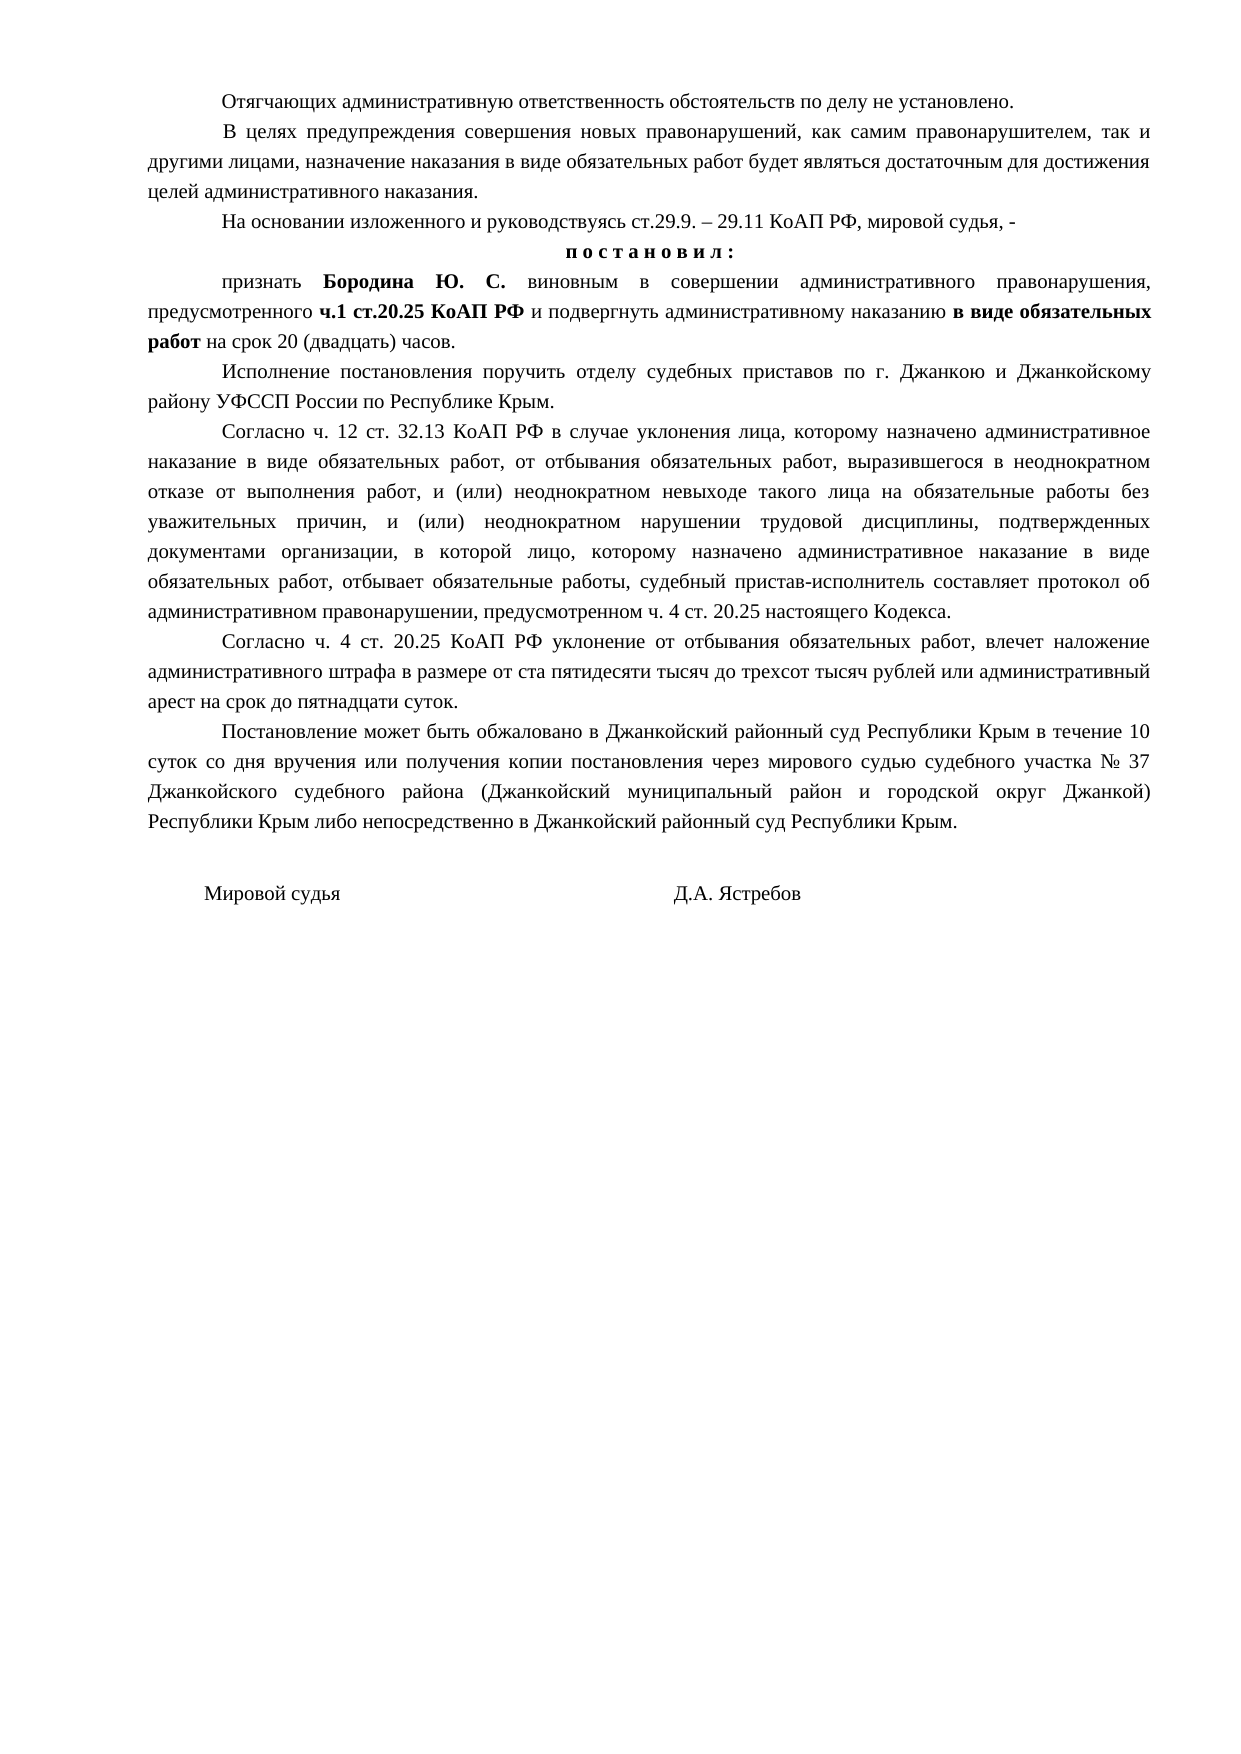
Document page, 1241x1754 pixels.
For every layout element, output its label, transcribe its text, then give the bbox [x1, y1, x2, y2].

text Исполнение постановления поручить отделу судебных приставов по г. Джанкою и Джанкойскому району УФССП России по Республике Крым. [148, 359, 1152, 413]
text Постановление может быть обжаловано в Джанкойский районный суд Республики Крым в течение 10 суток со дня вручения или получения копии постановления через мирового судью судебного участка № 37 Джанкойского судебного района (Джанкойский муниципальный район и городской округ Джанкой) Республики Крым либо непосредственно в Джанкойский районный суд Республики Крым. [148, 719, 1152, 833]
text Согласно ч. 4 ст. 20.25 КоАП РФ уклонение от отбывания обязательных работ, влечет наложение административного штрафа в размере от ста пятидесяти тысяч до трехсот тысяч рублей или административный арест на срок до пятнадцати суток. [148, 629, 1152, 713]
text Согласно ч. 12 ст. 32.13 КоАП РФ в случае уклонения лица, которому назначено административное наказание в виде обязательных работ, от отбывания обязательных работ, выразившегося в неоднократном отказе от выполнения работ, и (или) неоднократном невыходе такого лица на обязательные работы без уважительных причин, и (или) неоднократном нарушении трудовой дисциплины, подтвержденных документами организации, в которой лицо, которому назначено административное наказание в виде обязательных работ, отбывает обязательные работы, судебный пристав-исполнитель составляет протокол об административном правонарушении, предусмотренном ч. 4 ст. 20.25 настоящего Кодекса. [148, 419, 1152, 623]
text В целях предупреждения совершения новых правонарушений, как самим правонарушителем, так и другими лицами, назначение наказания в виде обязательных работ будет являться достаточным для достижения целей административного наказания. [148, 119, 1152, 203]
text На основании изложенного и руководствуясь ст.29.9. – 29.11 КоАП РФ, мировой судья, - [148, 209, 1152, 233]
text признать Бородина Ю. С. виновным в совершении административного правонарушения, предусмотренного ч.1 ст.20.25 КоАП РФ и подвергнуть административному наказанию в виде обязательных работ на срок 20 (двадцать) часов. [148, 269, 1152, 353]
text п о с т а н о в и л : [148, 239, 1152, 263]
text Мировой судьяличная подпись Д.А. Ястребов [148, 881, 1152, 905]
text Отягчающих административную ответственность обстоятельств по делу не установлено. [148, 89, 1152, 113]
